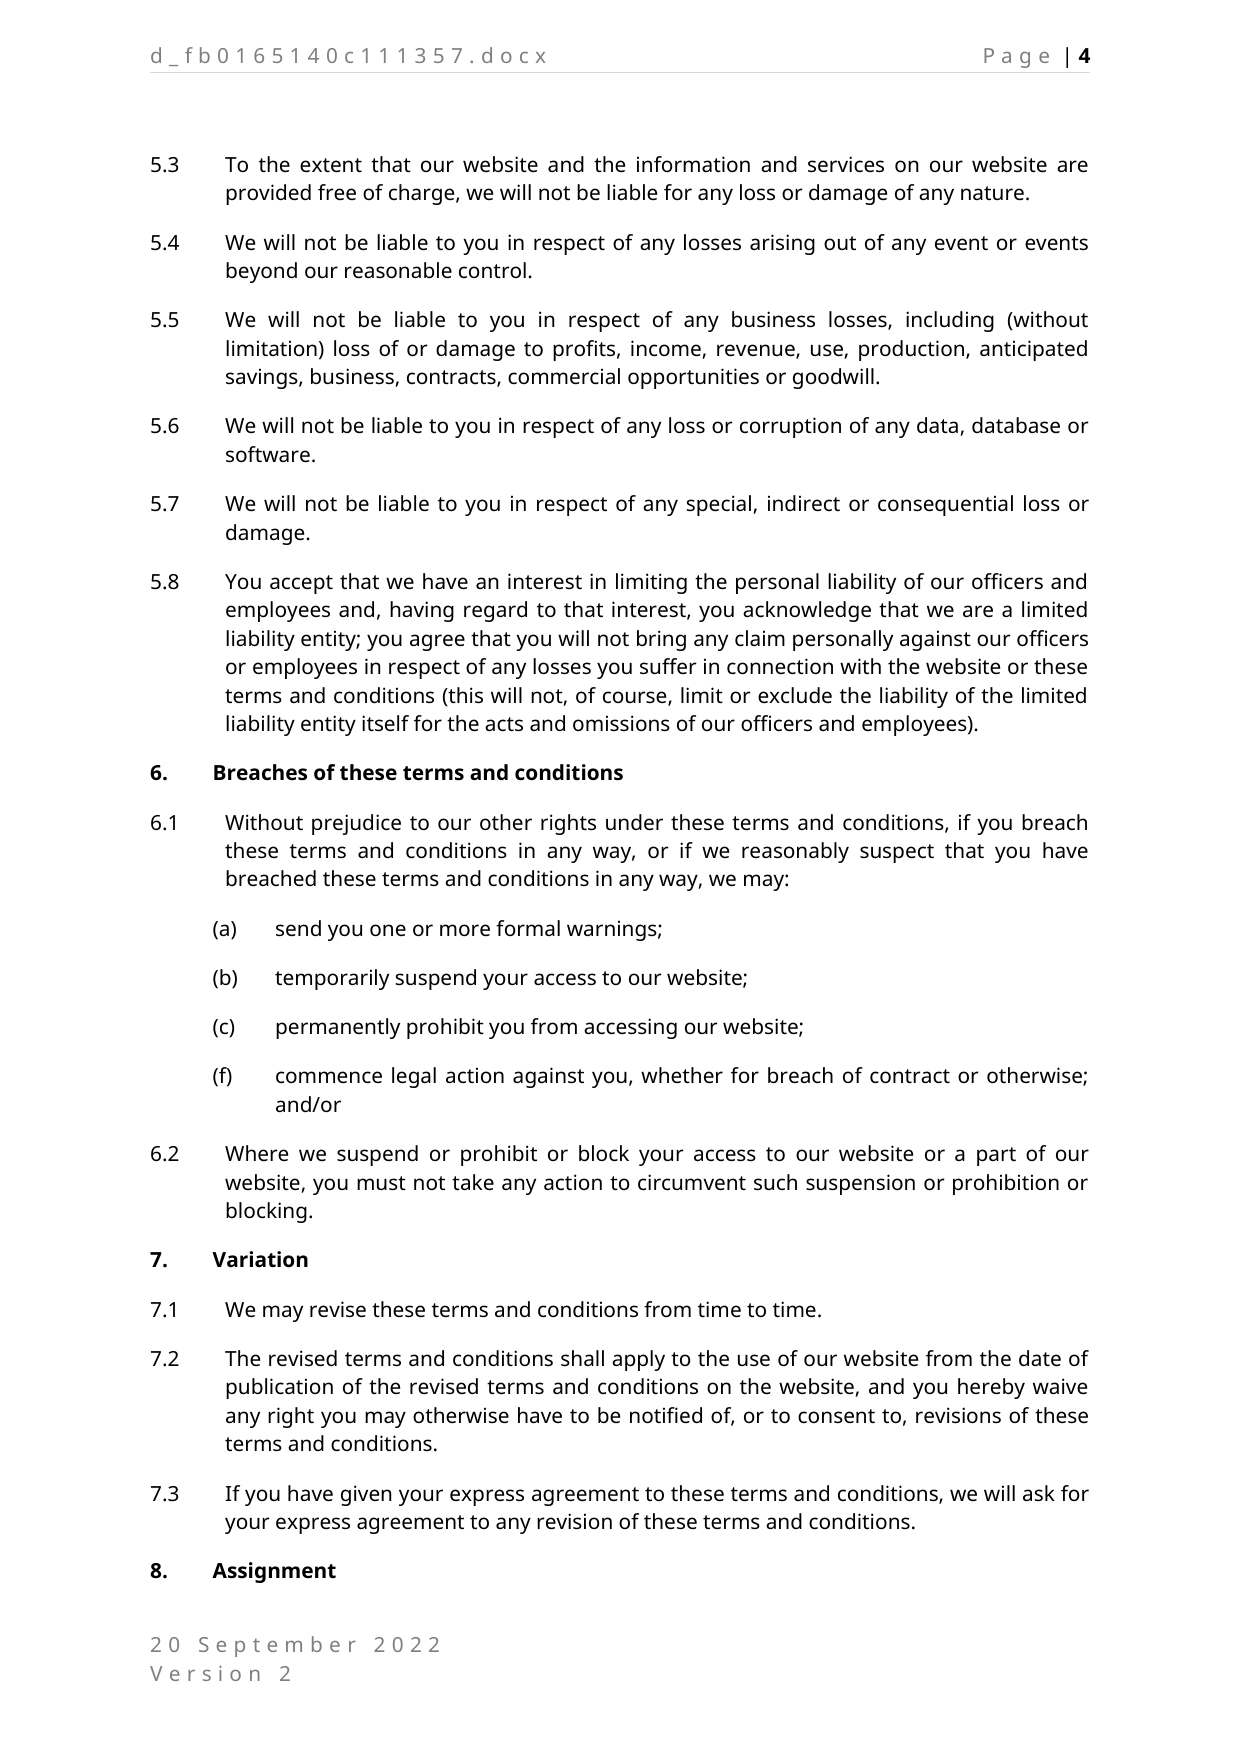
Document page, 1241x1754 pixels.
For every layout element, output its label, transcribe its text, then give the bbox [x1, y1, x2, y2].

text (a) send you one or more formal warnings; [212, 914, 1090, 942]
list Where we suspend or prohibit or block your access to our website or a part of our website, you must not take any action to circumvent such suspension or prohibition or blocking. [150, 1139, 1090, 1225]
list To the extent that our website and the information and services on our website are provided free of charge, we will not be liable for any loss or damage of any nature. [150, 150, 1090, 207]
text (c) permanently prohibit you from accessing our website; [212, 1012, 1090, 1041]
subtitle Assignment [150, 1556, 1090, 1585]
text (b) temporarily suspend your access to our website; [212, 963, 1090, 992]
subtitle Breaches of these terms and conditions [150, 758, 1090, 787]
list We will not be liable to you in respect of any losses arising out of any event or events beyond our reasonable control. [150, 228, 1090, 284]
list We will not be liable to you in respect of any special, indirect or consequential loss or damage. [150, 489, 1090, 546]
list We will not be liable to you in respect of any loss or corruption of any data, database or software. [150, 412, 1090, 468]
list The revised terms and conditions shall apply to the use of our website from the date of publication of the revised terms and conditions on the website, and you hereby waive any right you may otherwise have to be notified of, or to consent to, revisions of these terms and conditions. [150, 1344, 1090, 1458]
list We may revise these terms and conditions from time to time. [150, 1295, 1090, 1323]
list We will not be liable to you in respect of any business losses, including (without limitation) loss of or damage to profits, income, revenue, use, production, anticipated savings, business, contracts, commercial opportunities or goodwill. [150, 305, 1090, 391]
list If you have given your express agreement to these terms and conditions, we will ask for your express agreement to any revision of these terms and conditions. [150, 1479, 1090, 1536]
subtitle Variation [150, 1246, 1090, 1274]
list Without prejudice to our other rights under these terms and conditions, if you breach these terms and conditions in any way, or if we reasonably suspect that you have breached these terms and conditions in any way, we may: [150, 808, 1090, 893]
text (f) commence legal action against you, whether for breach of contract or otherwise; and/or [212, 1062, 1090, 1118]
list You accept that we have an interest in limiting the personal liability of our officers and employees and, having regard to that interest, you acknowledge that we are a limited liability entity; you agree that you will not bring any claim personally against our officers or employees in respect of any losses you suffer in connection with the website or these terms and conditions (this will not, of course, limit or exclude the liability of the limited liability entity itself for the acts and omissions of our officers and employees). [150, 567, 1090, 738]
